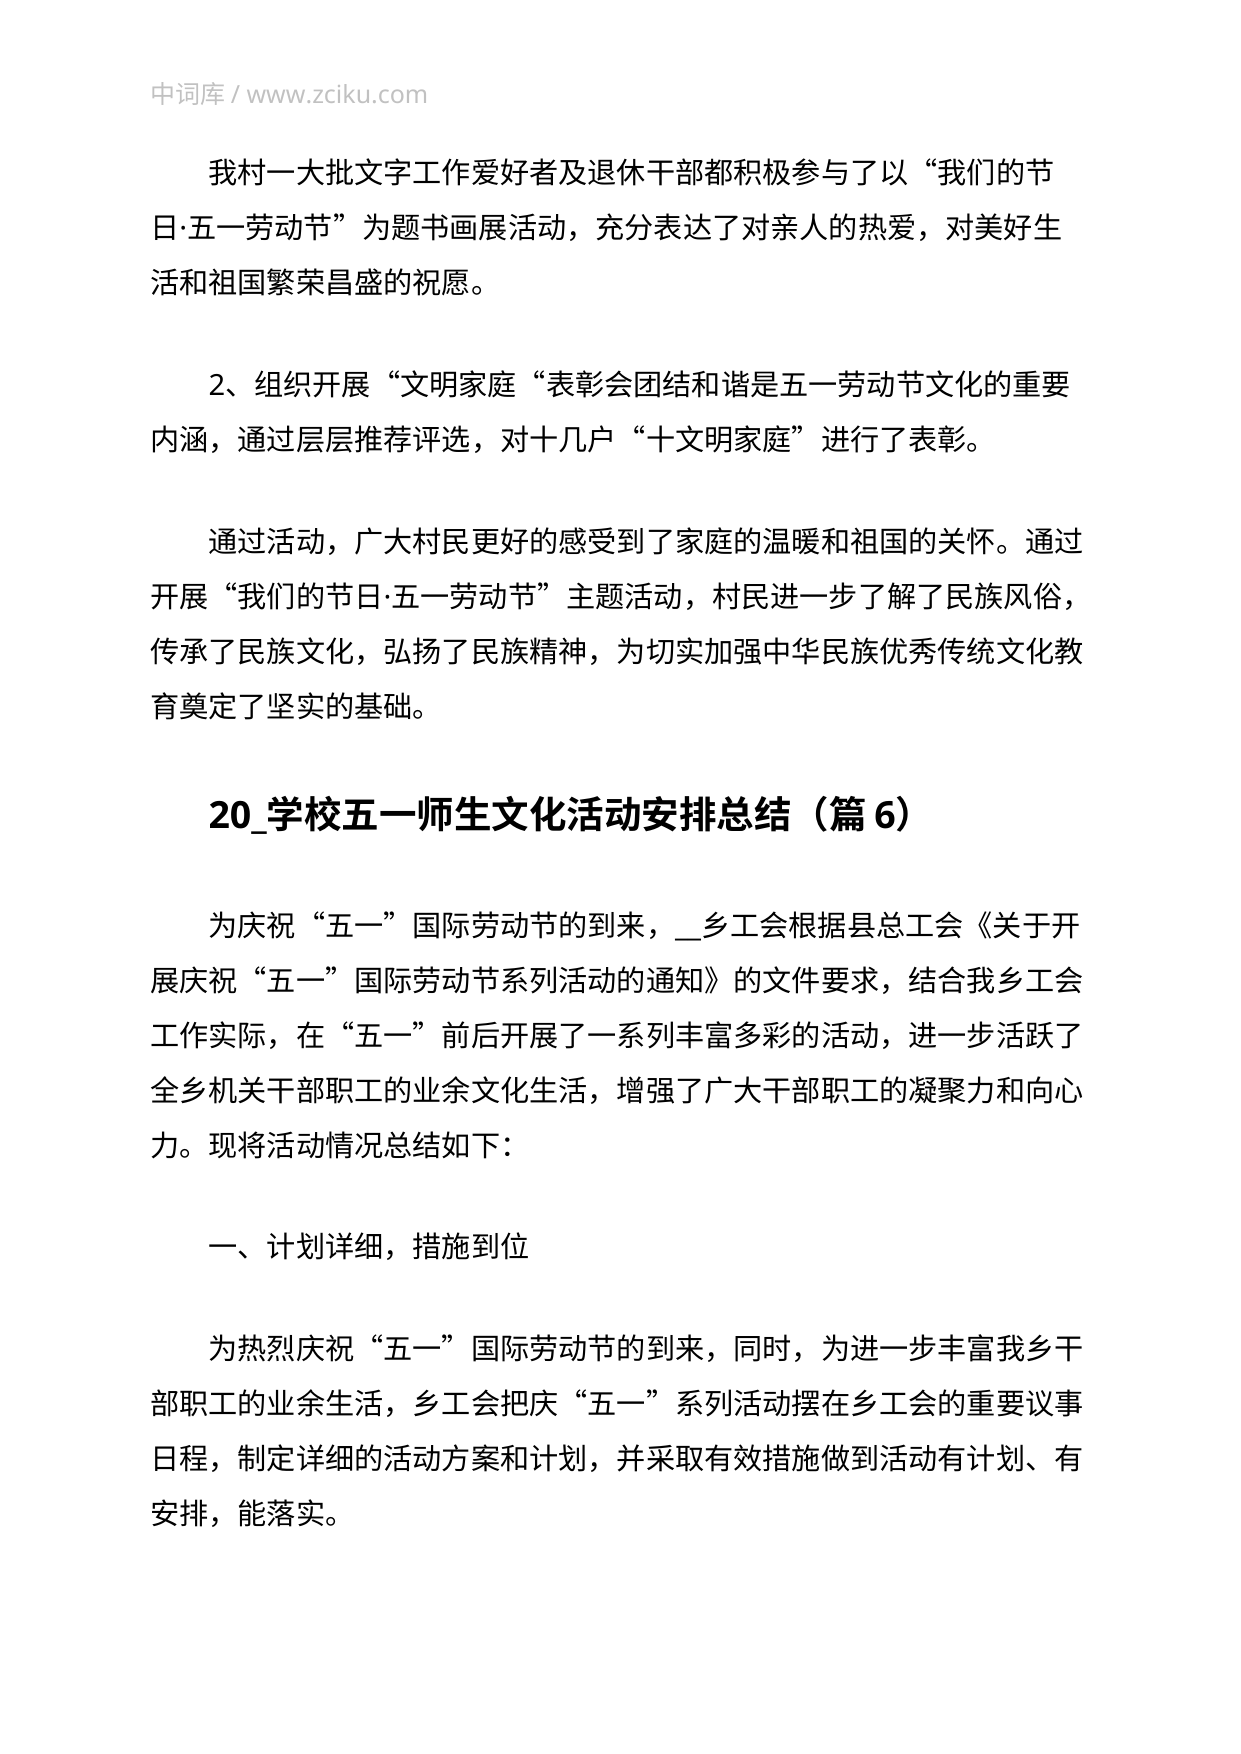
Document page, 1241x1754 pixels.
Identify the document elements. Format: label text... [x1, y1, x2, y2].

text 2、组织开展“文明家庭“表彰会团结和谐是五一劳动节文化的重要内涵，通过层层推荐评选，对十几户“十文明家庭”进行了表彰。 [150, 362, 1090, 459]
text 通过活动，广大村民更好的感受到了家庭的温暖和祖国的关怀。通过开展“我们的节日·五一劳动节”主题活动，村民进一步了解了民族风俗，传承了民族文化，弘扬了民族精神，为切实加强中华民族优秀传统文化教育奠定了坚实的基础。 [150, 518, 1090, 726]
text 一、计划详细，措施到位 [150, 1224, 1090, 1266]
text 20_学校五一师生文化活动安排总结（篇6） [150, 785, 1090, 839]
text 我村一大批文字工作爱好者及退休干部都积极参与了以“我们的节日·五一劳动节”为题书画展活动，充分表达了对亲人的热爱，对美好生活和祖国繁荣昌盛的祝愿。 [150, 150, 1090, 302]
text 为庆祝“五一”国际劳动节的到来，__乡工会根据县总工会《关于开展庆祝“五一”国际劳动节系列活动的通知》的文件要求，结合我乡工会工作实际，在“五一”前后开展了一系列丰富多彩的活动，进一步活跃了全乡机关干部职工的业余文化生活，增强了广大干部职工的凝聚力和向心力。现将活动情况总结如下： [150, 903, 1090, 1164]
text 为热烈庆祝“五一”国际劳动节的到来，同时，为进一步丰富我乡干部职工的业余生活，乡工会把庆“五一”系列活动摆在乡工会的重要议事日程，制定详细的活动方案和计划，并采取有效措施做到活动有计划、有安排，能落实。 [150, 1326, 1090, 1533]
